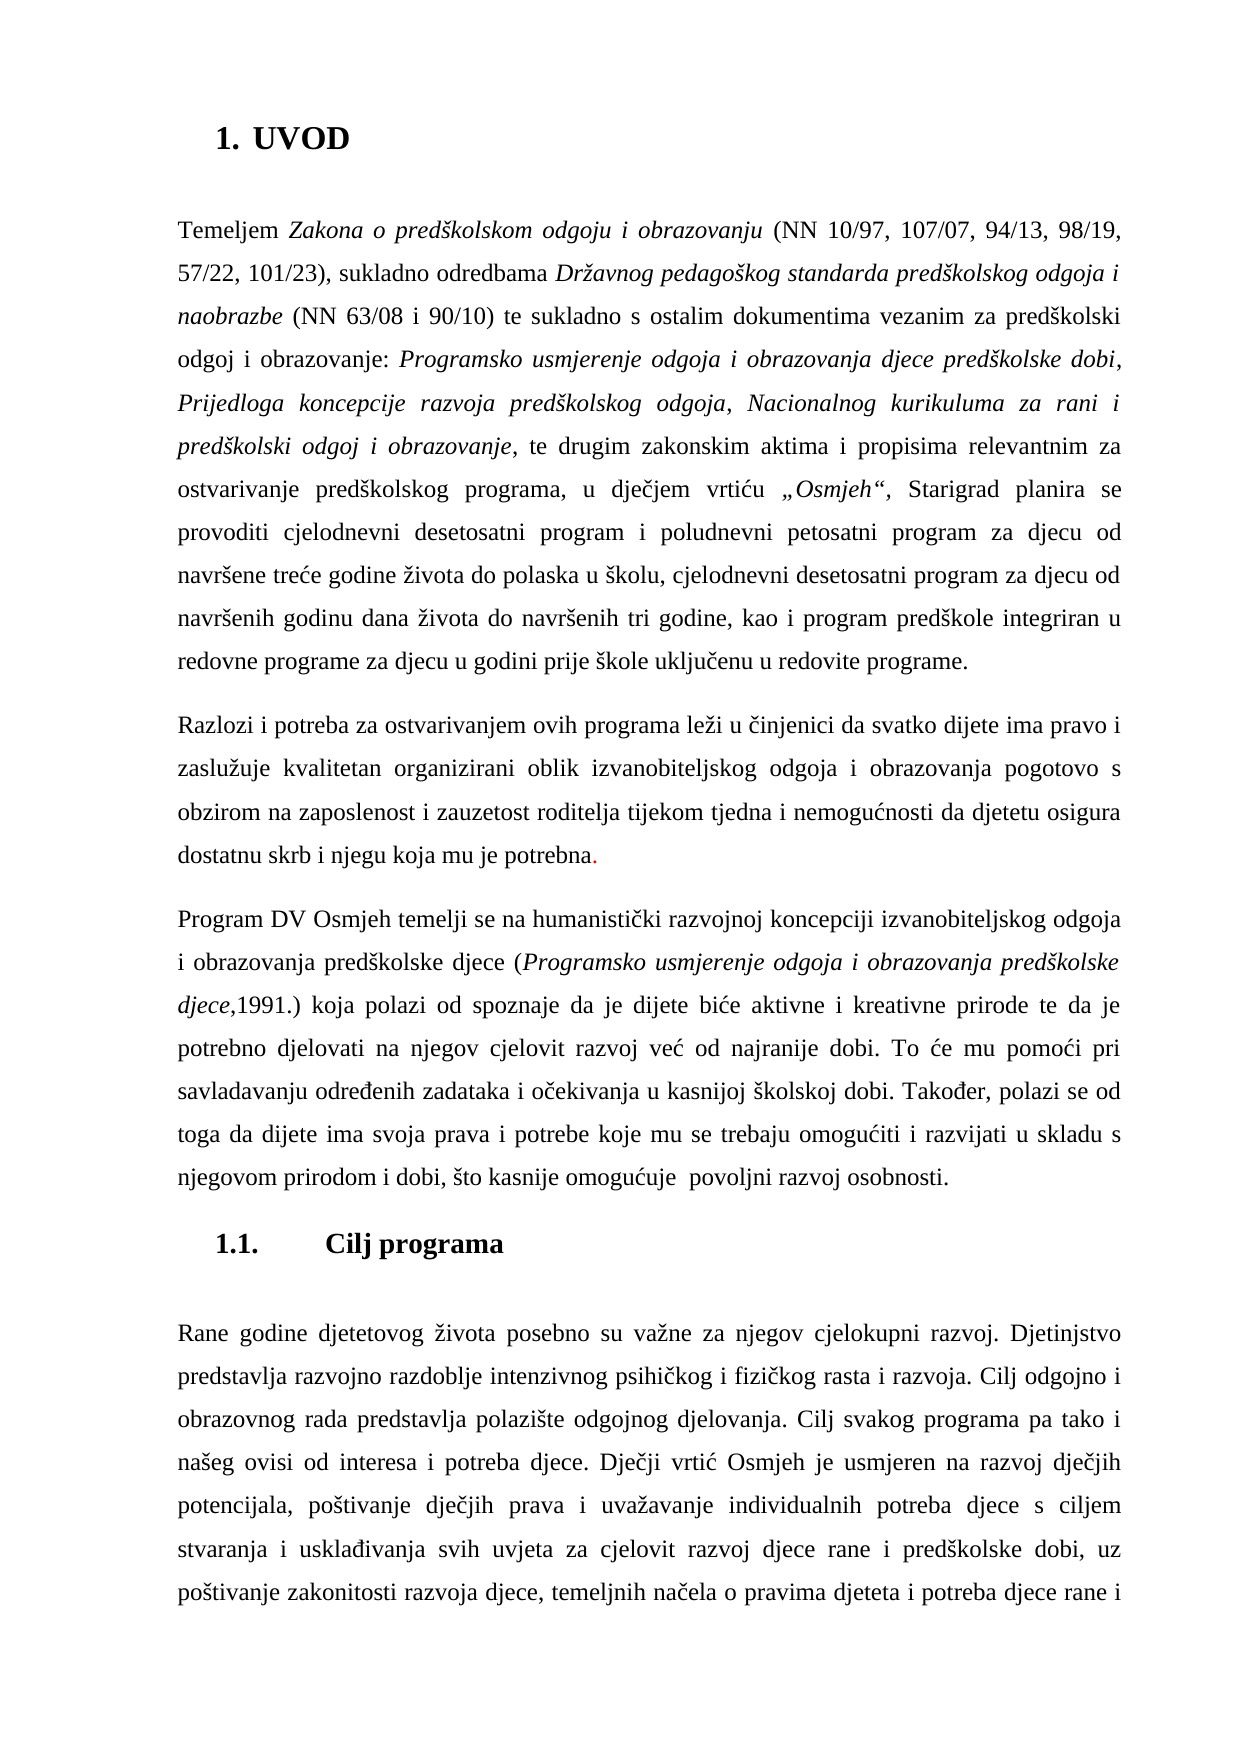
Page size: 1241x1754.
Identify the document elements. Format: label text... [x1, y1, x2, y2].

text Temeljem Zakona o predškolskom odgoju i obrazovanju (NN 10/97, 107/07, 94/13, 98/19, 57/22, 101/23), sukladno odredbama Državnog pedagoškog standarda predškolskog odgoja i naobrazbe (NN 63/08 i 90/10) te sukladno s ostalim dokumentima vezanim za predškolski odgoj i obrazovanje: Programsko usmjerenje odgoja i obrazovanja djece predškolske dobi, Prijedloga koncepcije razvoja predškolskog odgoja, Nacionalnog kurikuluma za rani i predškolski odgoj i obrazovanje, te drugim zakonskim aktima i propisima relevantnim za ostvarivanje predškolskog programa, u dječjem vrtiću „Osmjeh“, Starigrad planira se provoditi cjelodnevni desetosatni program i poludnevni petosatni program za djecu od navršene treće godine života do polaska u školu, cjelodnevni desetosatni program za djecu od navršenih godinu dana života do navršenih tri godine, kao i program predškole integriran u redovne programe za djecu u godini prije škole uključenu u redovite programe. [177, 215, 1122, 675]
subtitle UVOD [215, 118, 1122, 156]
text Razlozi i potreba za ostvarivanjem ovih programa leži u činjenici da svatko dijete ima pravo i zaslužuje kvalitetan organizirani oblik izvanobiteljskog odgoja i obrazovanja pogotovo s obzirom na zaposlenost i zauzetost roditelja tijekom tjedna i nemogućnosti da djetetu osigura dostatnu skrb i njegu koja mu je potrebna. [177, 710, 1122, 868]
subtitle Cilj programa [215, 1226, 1122, 1260]
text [177, 1318, 1122, 1606]
text Program DV Osmjeh temelji se na humanistički razvojnoj koncepciji izvanobiteljskog odgoja i obrazovanja predškolske djece (Programsko usmjerenje odgoja i obrazovanja predškolske djece,1991.) koja polazi od spoznaje da je dijete biće aktivne i kreativne prirode te da je potrebno djelovati na njegov cjelovit razvoj već od najranije dobi. To će mu pomoći pri savladavanju određenih zadataka i očekivanja u kasnijoj školskoj dobi. Također, polazi se od toga da dijete ima svoja prava i potrebe koje mu se trebaju omogućiti i razvijati u skladu s njegovom prirodom i dobi, što kasnije omogućuje povoljni razvoj osobnosti. [177, 904, 1122, 1191]
